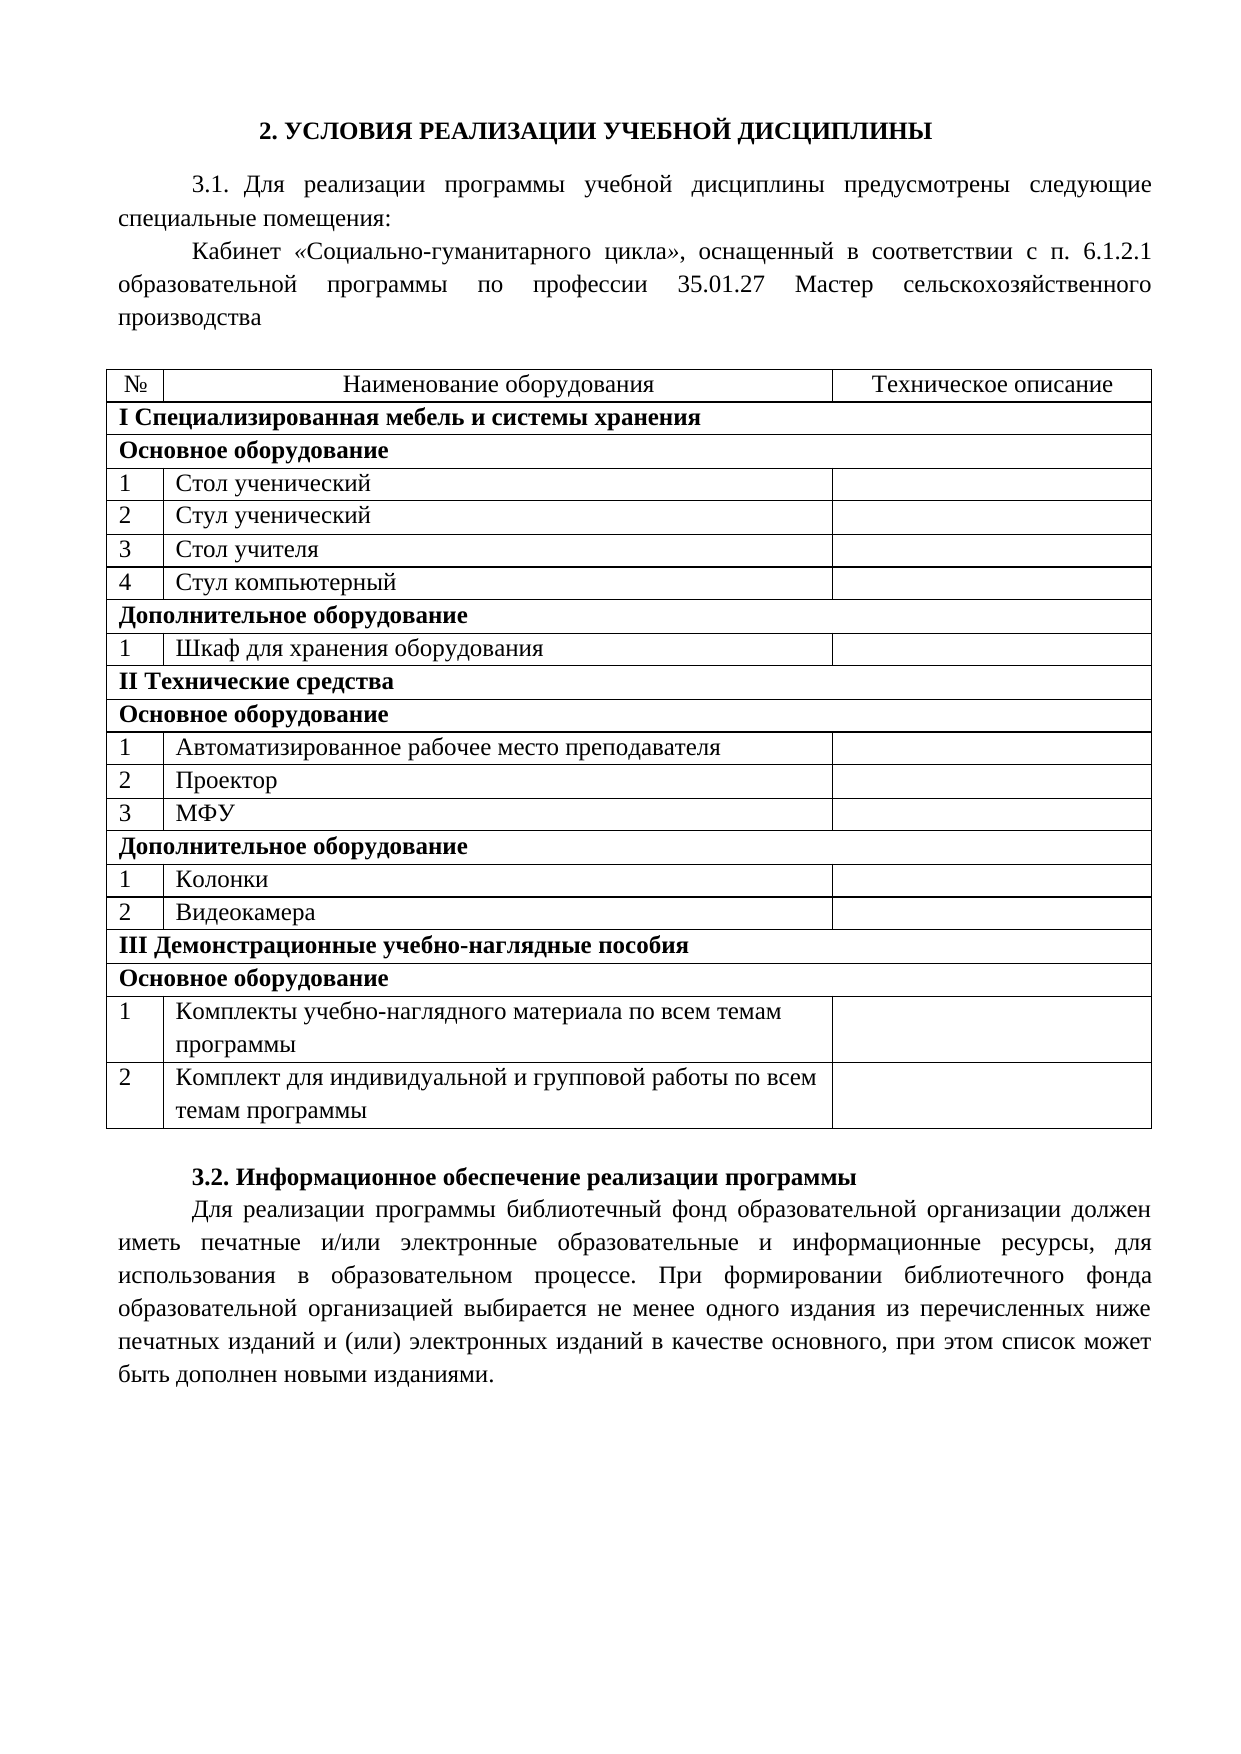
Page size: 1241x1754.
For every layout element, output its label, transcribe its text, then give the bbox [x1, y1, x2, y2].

table_cell 3 [107, 535, 163, 566]
table_cell [833, 469, 1151, 500]
table_cell МФУ [164, 799, 832, 830]
table_cell Проектор [164, 765, 832, 797]
table_cell [833, 765, 1151, 797]
table_cell Автоматизированное рабочее место преподавателя [164, 733, 832, 764]
table_cell 2 [107, 1063, 163, 1128]
table_cell [833, 535, 1151, 566]
table_cell 1 [107, 469, 163, 500]
table_cell 1 [107, 865, 163, 896]
table_header № [107, 370, 163, 401]
table_cell [833, 997, 1151, 1062]
table_cell 2 [107, 501, 163, 533]
table_cell 4 [107, 568, 163, 599]
table_cell [833, 898, 1151, 929]
table_cell 2 [107, 898, 163, 929]
text Для реализации программы библиотечный фонд образовательной организации должен иметь печатные и/или электронные образовательные и информационные ресурсы, для использования в образовательном процессе. При формировании библиотечного фонда образовательной организацией выбирается не менее одного издания из перечисленных ниже печатных изданий и (или) электронных изданий в качестве основного, при этом список может быть дополнен новыми изданиями. [118, 1194, 1152, 1388]
table_cell 1 [107, 733, 163, 764]
table_cell [833, 501, 1151, 533]
table_cell Шкаф для хранения оборудования [164, 634, 832, 665]
table_cell [833, 733, 1151, 764]
table_cell I Специализированная мебель и системы хранения [107, 403, 1151, 434]
table_header Техническое описание [833, 370, 1151, 401]
subtitle Информационное обеспечение реализации программы [192, 1162, 1163, 1191]
table_cell Основное оборудование [107, 435, 1151, 467]
table_cell 3 [107, 799, 163, 830]
table_header Наименование оборудования [164, 370, 832, 401]
table_cell 1 [107, 997, 163, 1062]
table_cell [833, 865, 1151, 896]
table_cell Комплекты учебно-наглядного материала по всем темам программы [164, 997, 832, 1062]
table_cell [833, 568, 1151, 599]
table_cell Дополнительное оборудование [107, 831, 1151, 863]
table_cell Стол ученический [164, 469, 832, 500]
table_cell [833, 1063, 1151, 1128]
table_cell Дополнительное оборудование [107, 600, 1151, 632]
table_cell 1 [107, 634, 163, 665]
table_cell Стул ученический [164, 501, 832, 533]
table_cell Стол учителя [164, 535, 832, 566]
table_cell 2 [107, 765, 163, 797]
table_cell III Демонстрационные учебно-наглядные пособия [107, 930, 1151, 963]
table_cell Основное оборудование [107, 700, 1151, 731]
table_cell [833, 799, 1151, 830]
list УСЛОВИЯ РЕАЛИЗАЦИИ УЧЕБНОЙ ДИСЦИПЛИНЫ [259, 116, 1163, 145]
table_cell [833, 634, 1151, 665]
table_cell Колонки [164, 865, 832, 896]
list Для реализации программы учебной дисциплины предусмотрены следующие специальные помещения: [118, 169, 1152, 231]
table_cell Основное оборудование [107, 964, 1151, 996]
table_cell Видеокамера [164, 898, 832, 929]
table_cell Стул компьютерный [164, 568, 832, 599]
table_cell II Технические средства [107, 666, 1151, 698]
text Кабинет «Социально-гуманитарного цикла», оснащенный в соответствии с п. 6.1.2.1 образовательной программы по профессии 35.01.27 Мастер сельскохозяйственного производства [118, 236, 1152, 331]
table_cell Комплект для индивидуальной и групповой работы по всем темам программы [164, 1063, 832, 1128]
